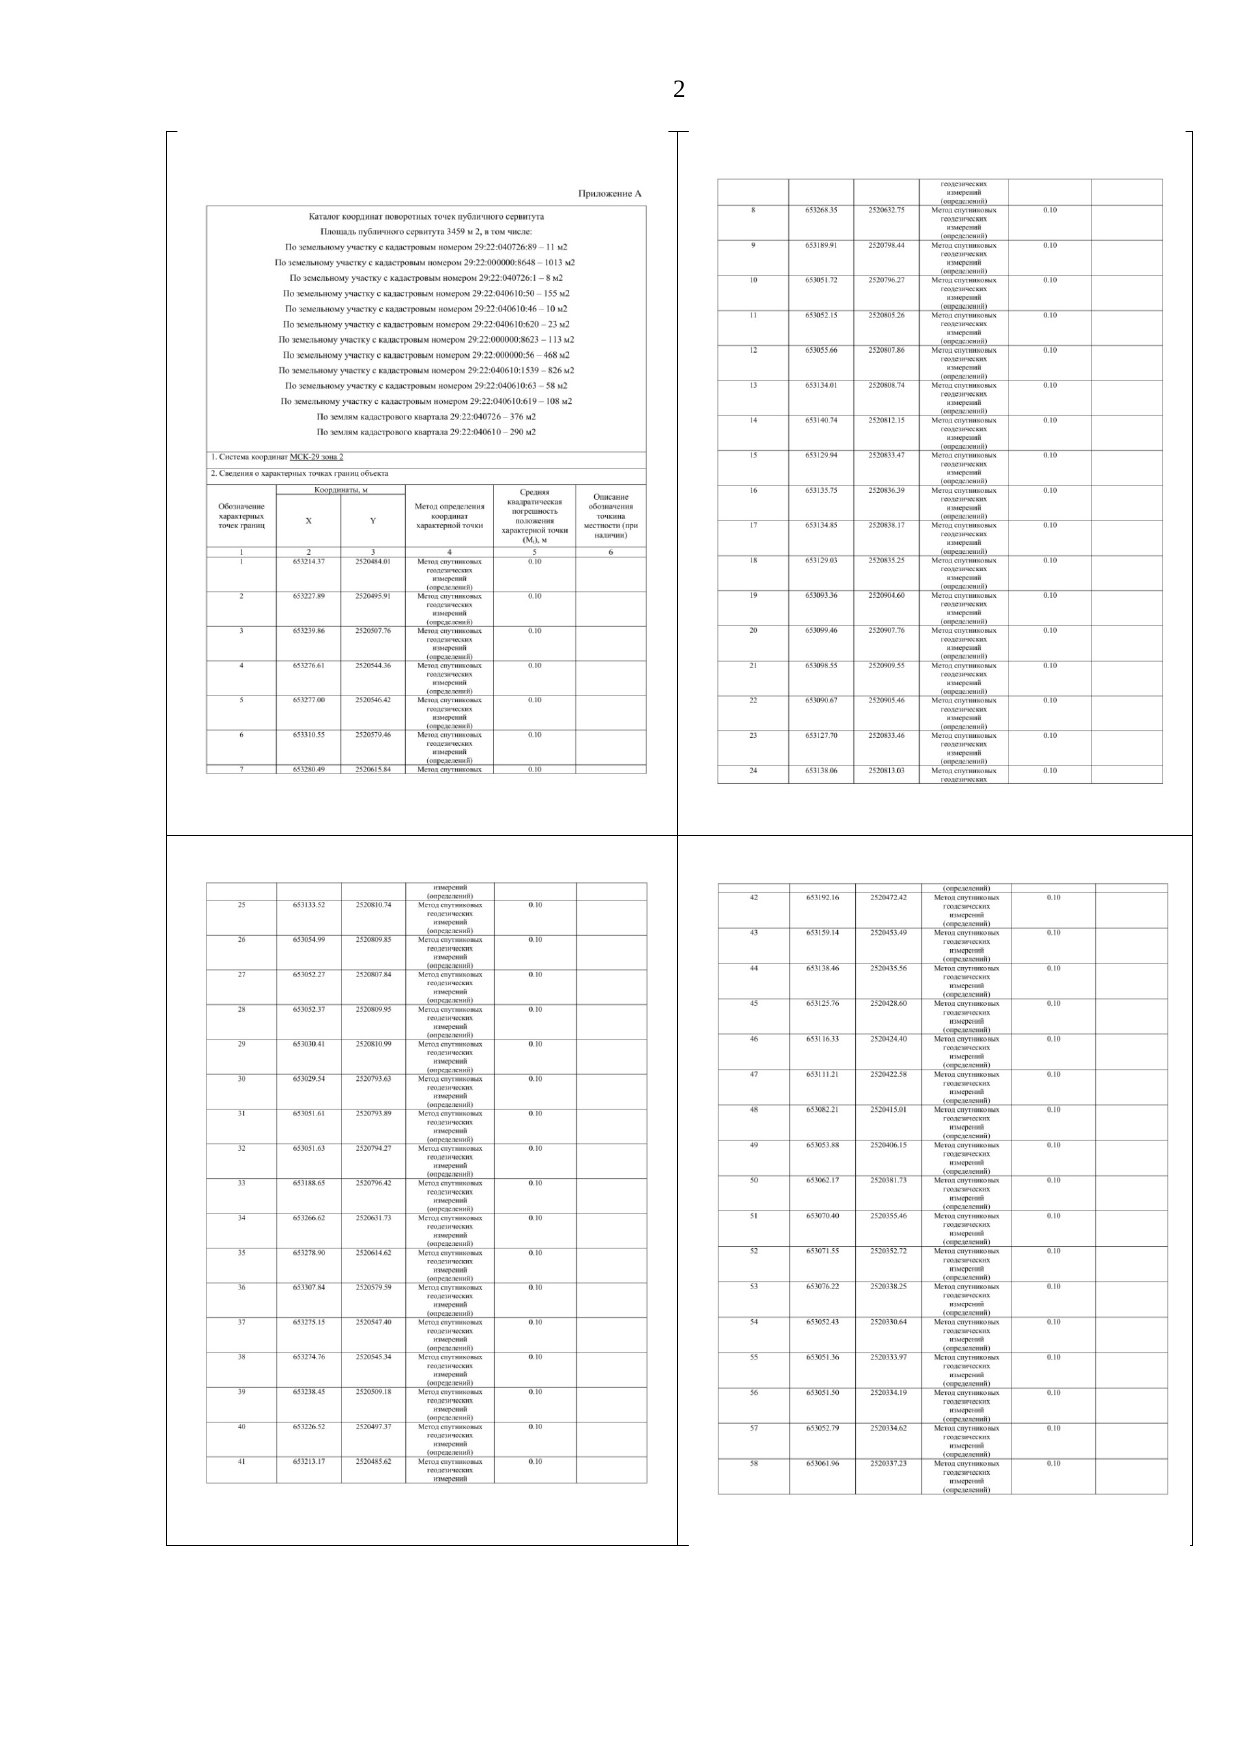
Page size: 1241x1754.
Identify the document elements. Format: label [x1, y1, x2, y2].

table_cell [678, 132, 688, 835]
picture [688, 131, 1186, 835]
picture [177, 131, 669, 827]
table_cell [167, 836, 677, 1545]
table_cell [167, 132, 677, 835]
picture [688, 836, 1190, 1546]
table_cell [1186, 132, 1192, 835]
table_cell [678, 836, 688, 1545]
picture [177, 836, 670, 1534]
